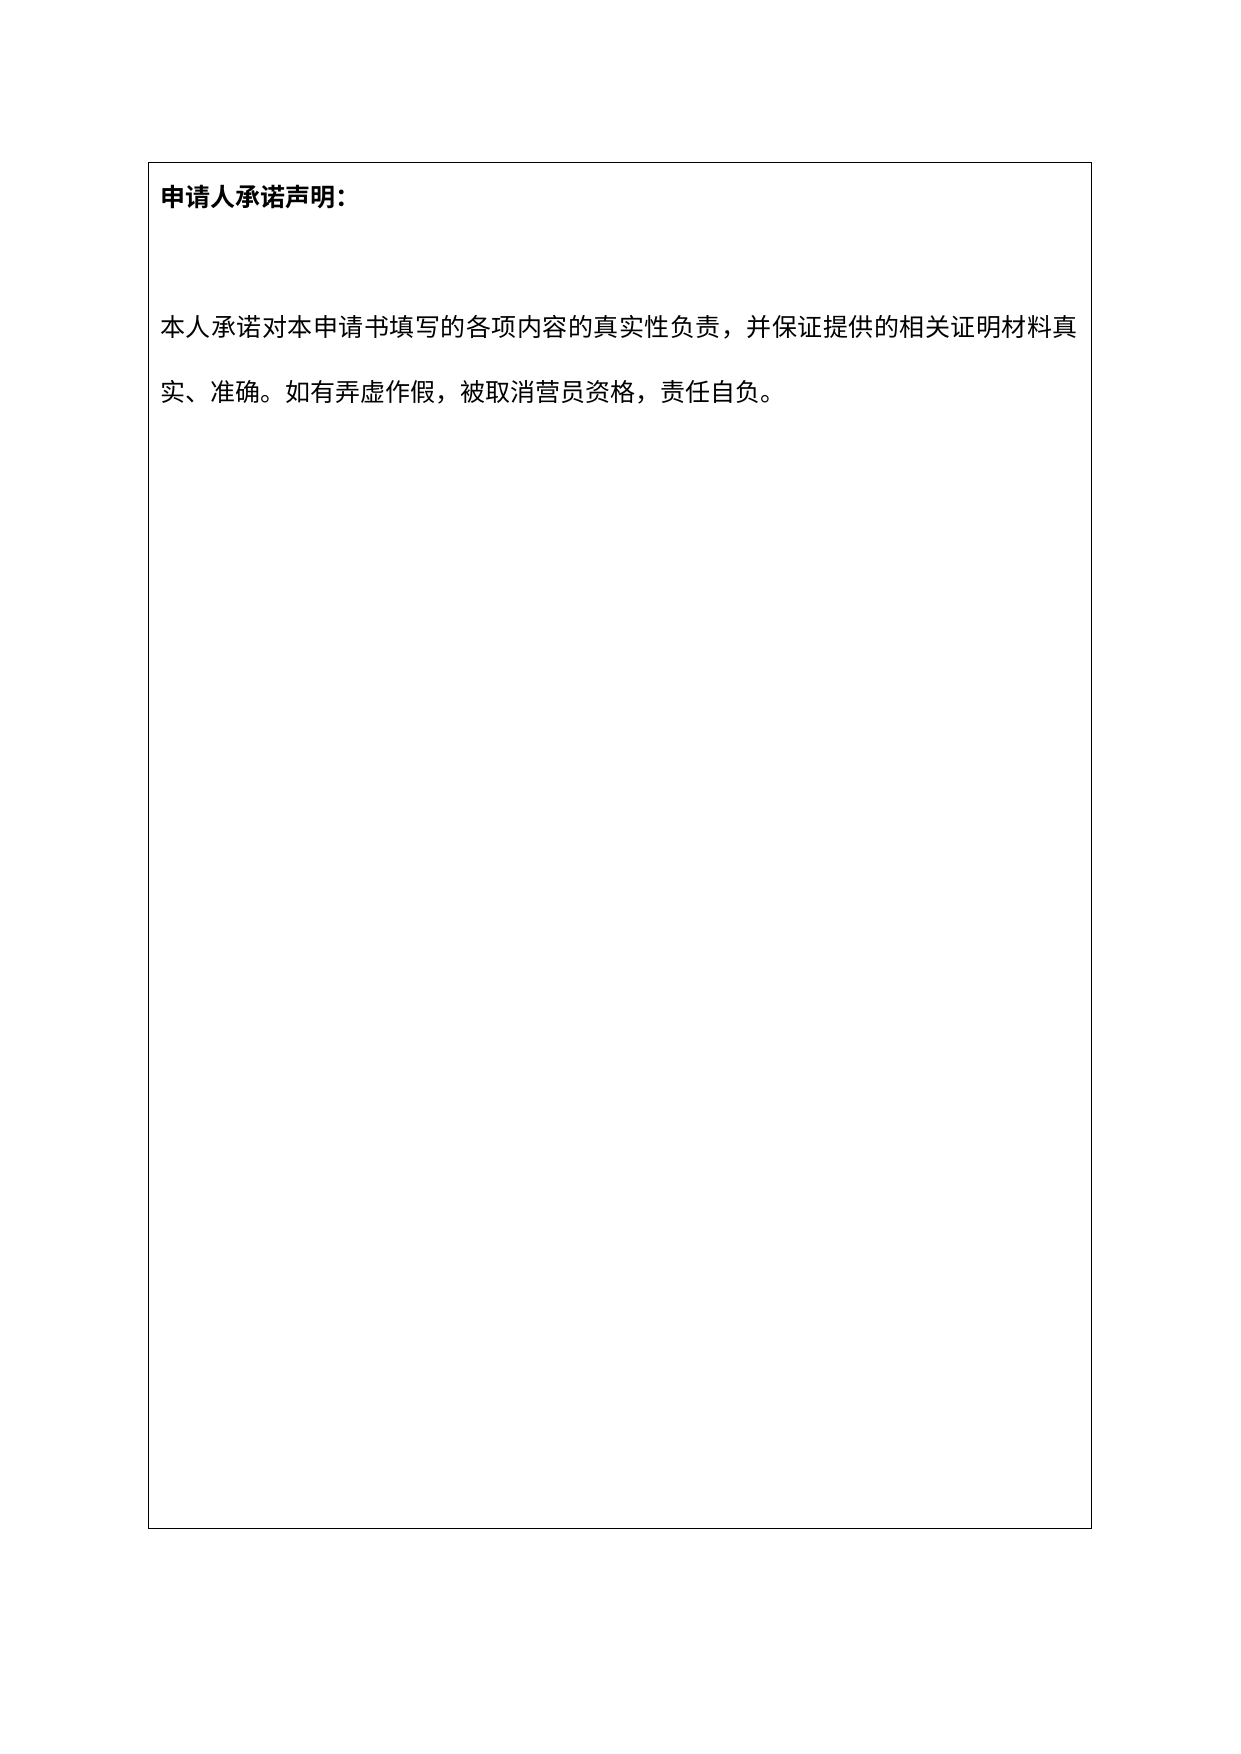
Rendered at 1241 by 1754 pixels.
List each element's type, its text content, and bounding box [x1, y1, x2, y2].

table_cell 申请人承诺声明： 本人承诺对本申请书填写的各项内容的真实性负责，并保证提供的相关证明材料真实、准确。如有弄虚作假，被取消营员资格，责任自负。 申请人签名（手写）： 年 月 日 [149, 163, 1091, 1528]
